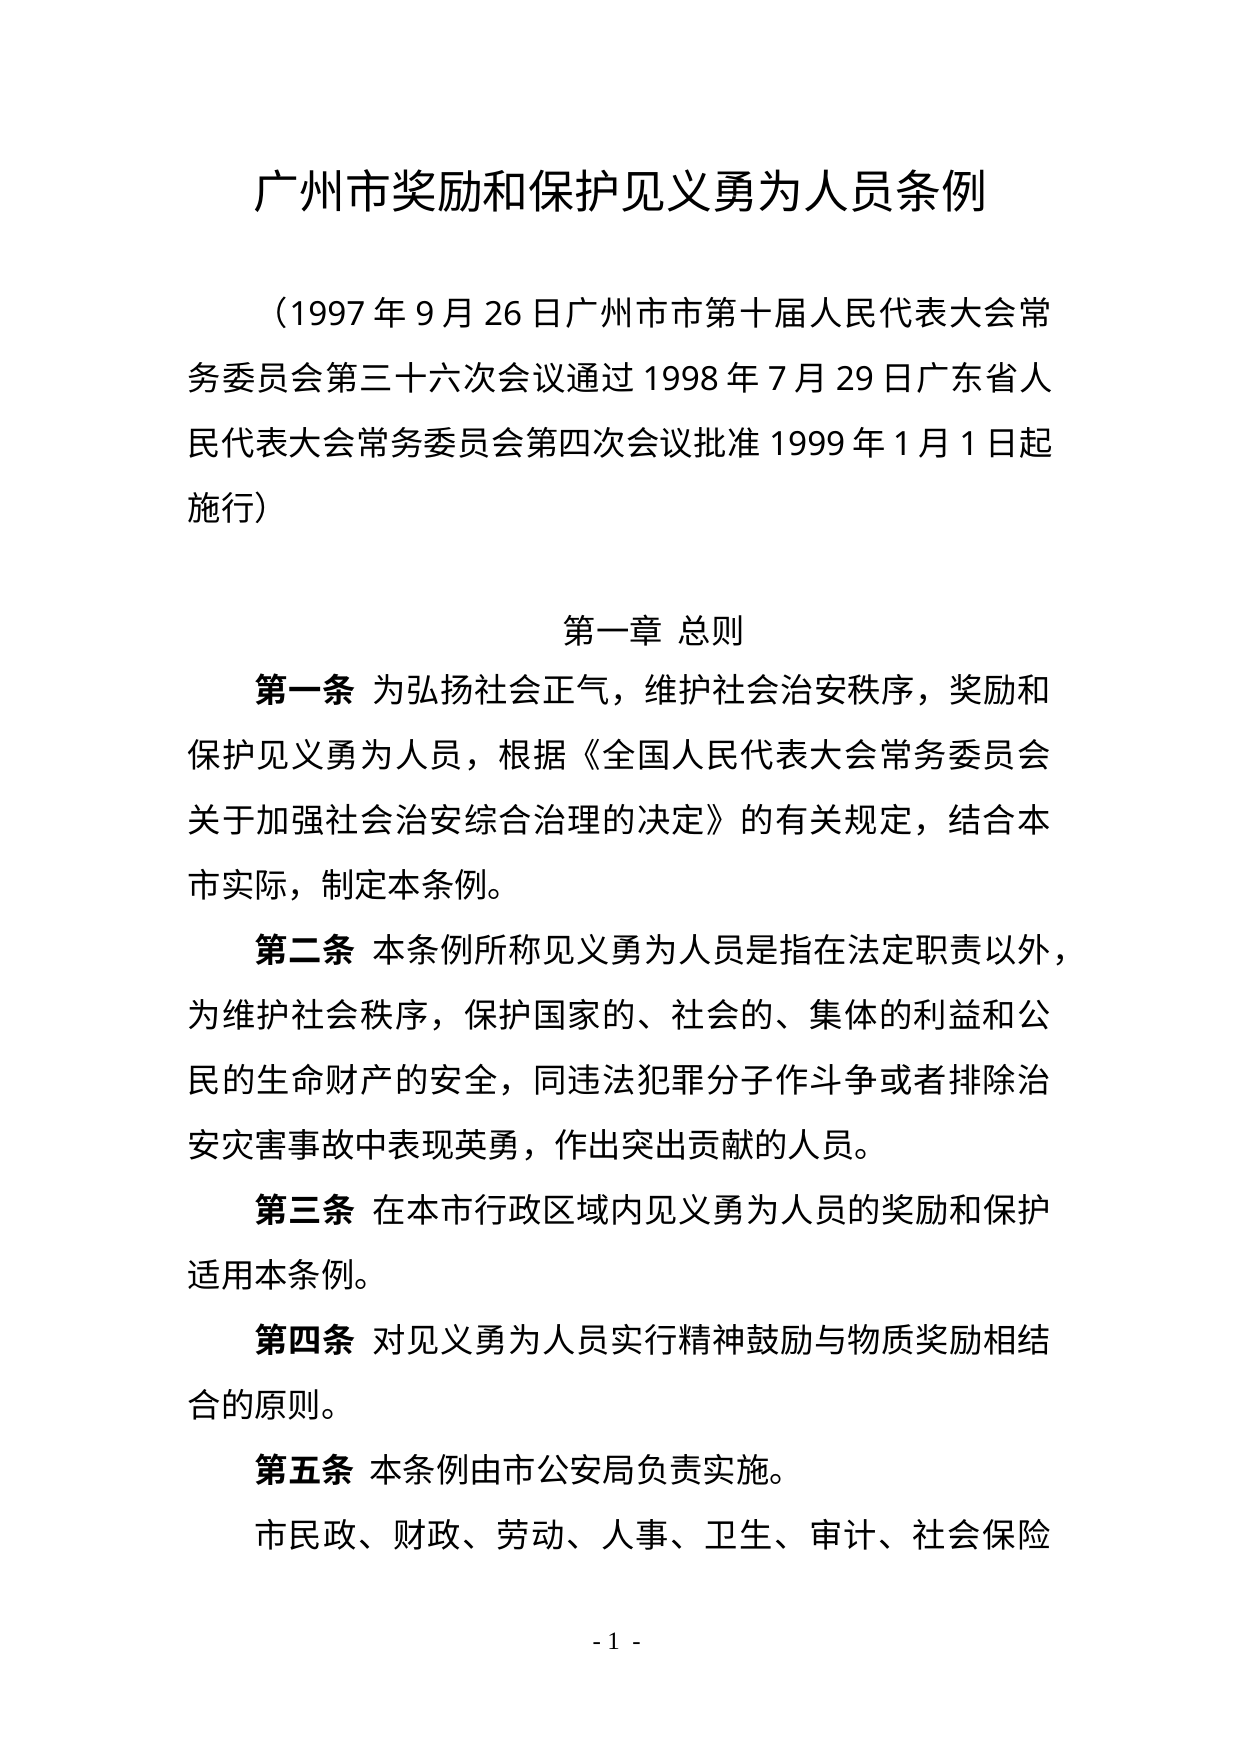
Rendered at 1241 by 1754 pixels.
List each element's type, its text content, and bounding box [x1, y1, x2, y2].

text 第二条 本条例所称见义勇为人员是指在法定职责以外，为维护社会秩序，保护国家的、社会的、集体的利益和公民的生命财产的安全，同违法犯罪分子作斗争或者排除治安灾害事故中表现英勇，作出突出贡献的人员。 [187, 915, 1053, 1175]
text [187, 1500, 1053, 1565]
text 第三条 在本市行政区域内见义勇为人员的奖励和保护适用本条例。 [187, 1175, 1053, 1305]
text 第四条 对见义勇为人员实行精神鼓励与物质奖励相结合的原则。 [187, 1305, 1053, 1435]
text 第一章 总则 [187, 597, 1053, 655]
text 广州市奖励和保护见义勇为人员条例 [187, 162, 1053, 220]
text 第一条 为弘扬社会正气，维护社会治安秩序，奖励和保护见义勇为人员，根据《全国人民代表大会常务委员会关于加强社会治安综合治理的决定》的有关规定，结合本市实际，制定本条例。 [187, 655, 1053, 915]
text 第五条 本条例由市公安局负责实施。 [187, 1435, 1053, 1500]
text （1997年9月26日广州市市第十届人民代表大会常务委员会第三十六次会议通过1998年7月29日广东省人民代表大会常务委员会第四次会议批准1999年1月1日起施行） [187, 279, 1053, 539]
